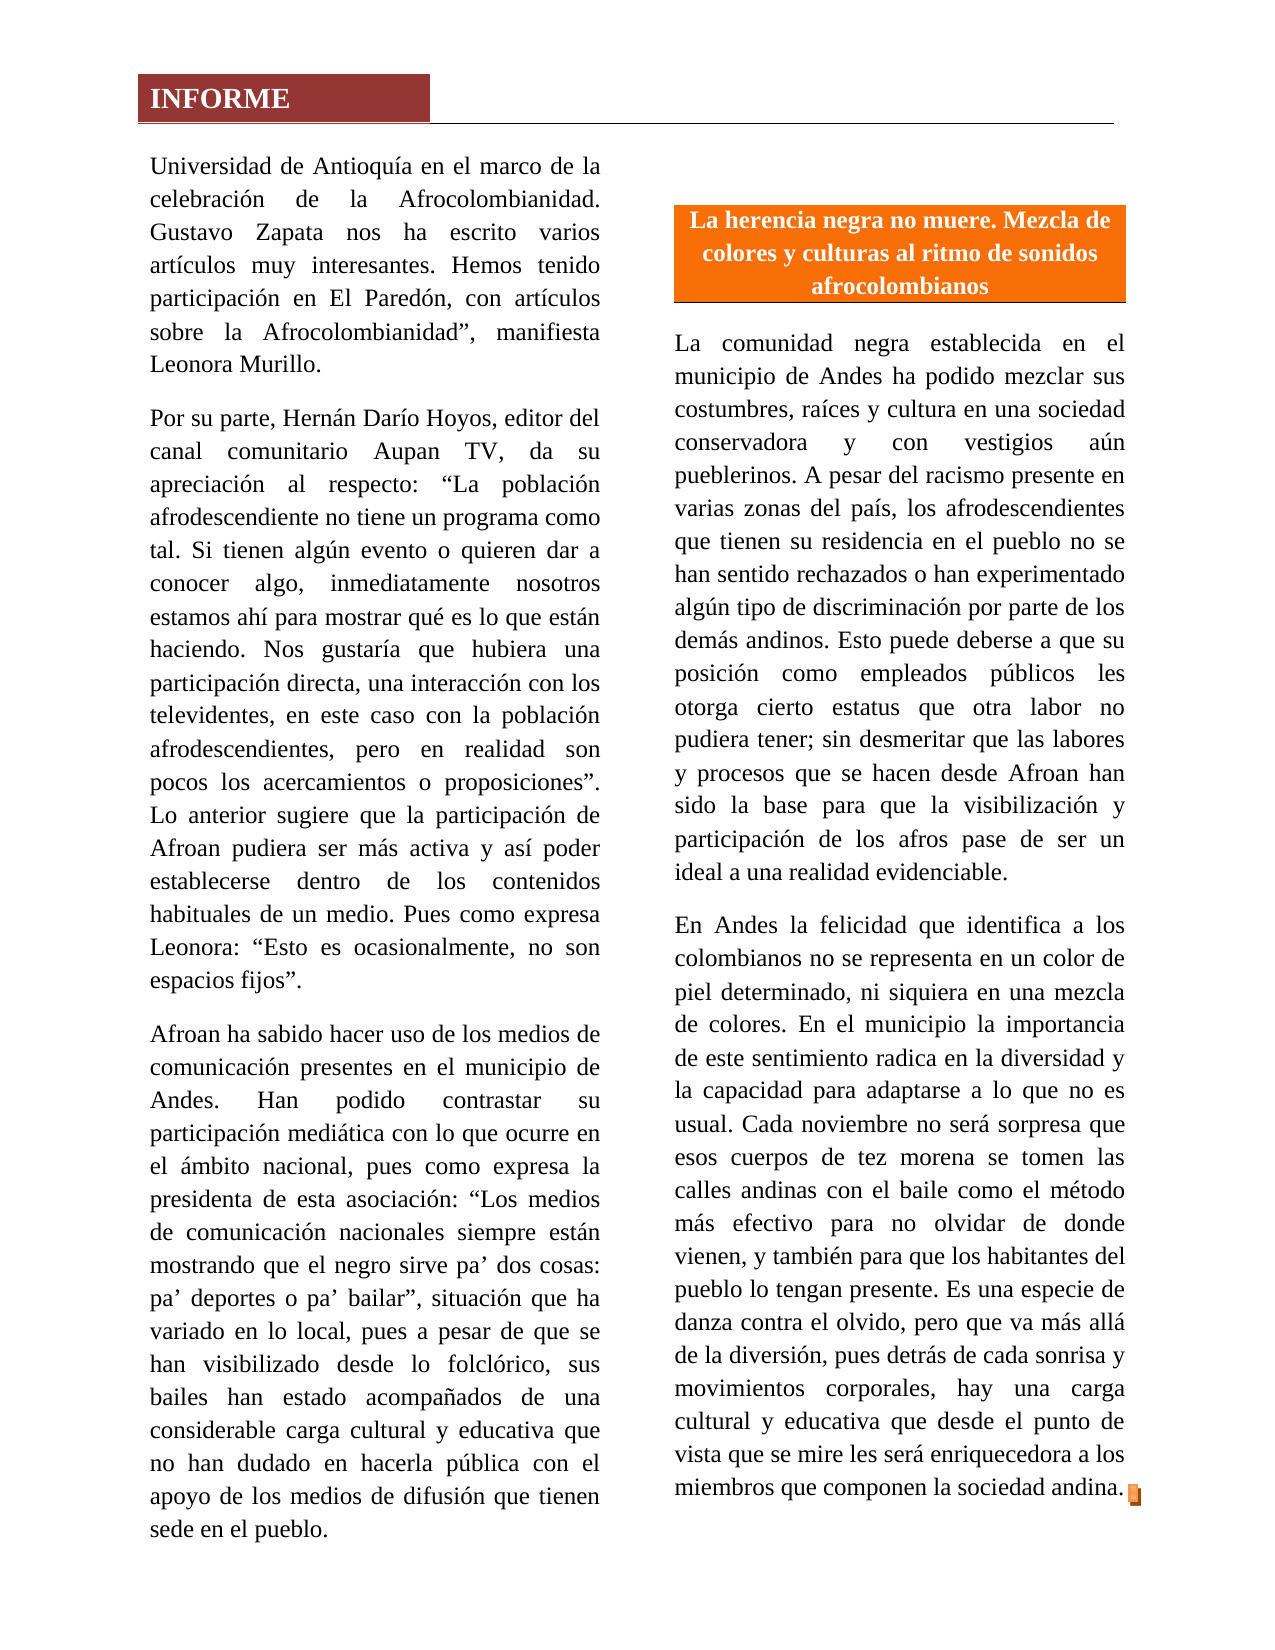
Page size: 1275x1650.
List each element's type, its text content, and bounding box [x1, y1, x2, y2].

text Afroan ha sabido hacer uso de los medios de comunicación presentes en el municipio de Andes. Han podido contrastar su participación mediática con lo que ocurre en el ámbito nacional, pues como expresa la presidenta de esta asociación: “Los medios de comunicación nacionales siempre están mostrando que el negro sirve pa’ dos cosas: pa’ deportes o pa’ bailar”, situación que ha variado en lo local, pues a pesar de que se han visibilizado desde lo folclórico, sus bailes han estado acompañados de una considerable carga cultural y educativa que no han dudado en hacerla pública con el apoyo de los medios de difusión que tienen sede en el pueblo. [149, 1019, 601, 1543]
text En Andes la felicidad que identifica a los colombianos no se representa en un color de piel determinado, ni siquiera en una mezcla de colores. En el municipio la importancia de este sentimiento radica en la diversidad y la capacidad para adaptarse a lo que no es usual. Cada noviembre no será sorpresa que esos cuerpos de tez morena se tomen las calles andinas con el baile como el método más efectivo para no olvidar de donde vienen, y también para que los habitantes del pueblo lo tengan presente. Es una especie de danza contra el olvido, pero que va más allá de la diversión, pues detrás de cada sonrisa y movimientos corporales, hay una carga cultural y educativa que desde el punto de vista que se mire les será enriquecedora a los miembros que componen la sociedad andina. [674, 911, 1126, 1501]
text Por su parte, Hernán Darío Hoyos, editor del canal comunitario Aupan TV, da su apreciación al respecto: “La población afrodescendiente no tiene un programa como tal. Si tienen algún evento o quieren dar a conocer algo, inmediatamente nosotros estamos ahí para mostrar qué es lo que están haciendo. Nos gustaría que hubiera una participación directa, una interacción con los televidentes, en este caso con la población afrodescendientes, pero en realidad son pocos los acercamientos o proposiciones”. Lo anterior sugiere que la participación de Afroan pudiera ser más activa y así poder establecerse dentro de los contenidos habituales de un medio. Pues como expresa Leonora: “Esto es ocasionalmente, no son espacios fijos”. [149, 403, 601, 993]
text La comunidad negra establecida en el municipio de Andes ha podido mezclar sus costumbres, raíces y cultura en una sociedad conservadora y con vestigios aún pueblerinos. A pesar del racismo presente en varias zonas del país, los afrodescendientes que tienen su residencia en el pueblo no se han sentido rechazados o han experimentado algún tipo de discriminación por parte de los demás andinos. Esto puede deberse a que su posición como empleados públicos les otorga cierto estatus que otra labor no pudiera tener; sin desmeritar que las labores y procesos que se hacen desde Afroan han sido la base para que la visibilización y participación de los afros pase de ser un ideal a una realidad evidenciable. [674, 328, 1126, 885]
text La herencia negra no muere. Mezcla de colores y culturas al ritmo de sonidos afrocolombianos [674, 205, 1126, 302]
